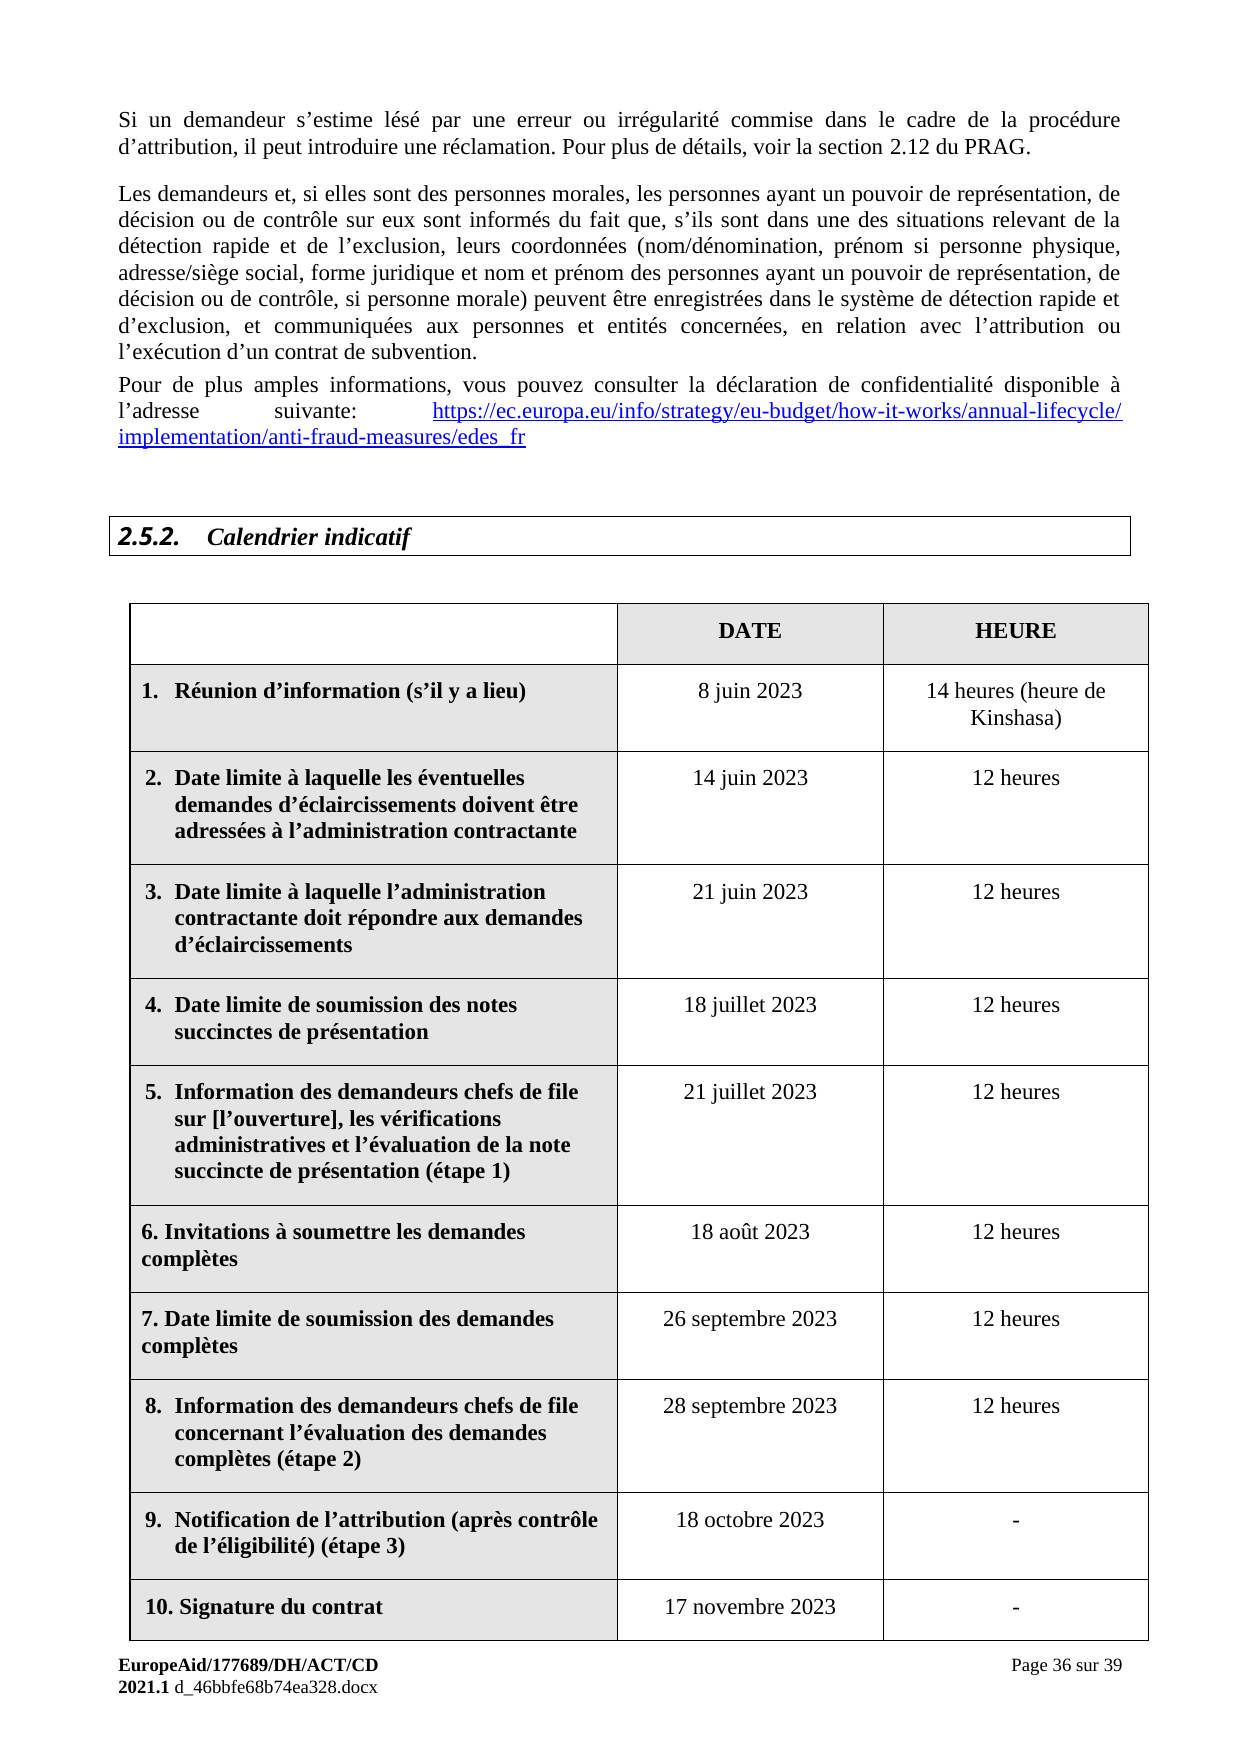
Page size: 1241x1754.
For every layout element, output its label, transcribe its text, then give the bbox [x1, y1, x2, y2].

table_cell 12 heures [884, 1293, 1148, 1379]
table_header DATE [618, 604, 883, 664]
table_cell 12 heures [884, 1206, 1148, 1292]
table_cell 17 novembre 2023 [618, 1580, 883, 1640]
table_cell 8 juin 2023 [618, 665, 883, 751]
text Si un demandeur s’estime lésé par une erreur ou irrégularité commise dans le cadre de la procédure d’attribution, il peut introduire une réclamation. Pour plus de détails, voir la section 2.12 du PRAG. [118, 106, 1122, 159]
table_cell 26 septembre 2023 [618, 1293, 883, 1379]
table_cell 18 août 2023 [618, 1206, 883, 1292]
table_cell 28 septembre 2023 [618, 1380, 883, 1492]
table_cell 12 heures [884, 752, 1148, 864]
table_cell 12 heures [884, 979, 1148, 1065]
table_cell 21 juin 2023 [618, 865, 883, 978]
table_cell 1. Réunion d’information (s’il y a lieu) [131, 665, 617, 751]
text Calendrier indicatif [110, 517, 1130, 555]
table_cell 4. Date limite de soumission des notes succinctes de présentation [131, 979, 617, 1065]
table_cell 6. Invitations à soumettre les demandes complètes [131, 1206, 617, 1292]
table_cell 8. Information des demandeurs chefs de file concernant l’évaluation des demandes complètes (étape 2) [131, 1380, 617, 1492]
table_cell 9. Notification de l’attribution (après contrôle de l’éligibilité) (étape 3) [131, 1493, 617, 1579]
table_cell 10. Signature du contrat [131, 1580, 617, 1640]
table_cell 14 heures (heure de Kinshasa) [884, 665, 1148, 751]
table_cell 18 octobre 2023 [618, 1493, 883, 1579]
table_cell 14 juin 2023 [618, 752, 883, 864]
table_cell - [884, 1493, 1148, 1579]
table_cell 18 juillet 2023 [618, 979, 883, 1065]
table_cell 2. Date limite à laquelle les éventuelles demandes d’éclaircissements doivent être adressées à l’administration contractante [131, 752, 617, 864]
table_cell 7. Date limite de soumission des demandes complètes [131, 1293, 617, 1379]
table_cell 5. Information des demandeurs chefs de file sur [l’ouverture], les vérifications administratives et l’évaluation de la note succincte de présentation (étape 1) [131, 1066, 617, 1205]
text Pour de plus amples informations, vous pouvez consulter la déclaration de confidentialité disponible à l’adresse suivante: https://ec.europa.eu/info/strategy/eu-budget/how-it-works/annual-lifecycle/implementation/anti-fraud-measures/edes_fr [118, 371, 1122, 450]
table_cell 12 heures [884, 1380, 1148, 1492]
table_cell 3. Date limite à laquelle l’administration contractante doit répondre aux demandes d’éclaircissements [131, 865, 617, 978]
table_cell 21 juillet 2023 [618, 1066, 883, 1205]
table_cell 12 heures [884, 865, 1148, 978]
table_cell - [884, 1580, 1148, 1640]
table_header HEURE [884, 604, 1148, 664]
text Les demandeurs et, si elles sont des personnes morales, les personnes ayant un pouvoir de représentation, de décision ou de contrôle sur eux sont informés du fait que, s’ils sont dans une des situations relevant de la détection rapide et de l’exclusion, leurs coordonnées (nom/dénomination, prénom si personne physique, adresse/siège social, forme juridique et nom et prénom des personnes ayant un pouvoir de représentation, de décision ou de contrôle, si personne morale) peuvent être enregistrées dans le système de détection rapide et d’exclusion, et communiquées aux personnes et entités concernées, en relation avec l’attribution ou l’exécution d’un contrat de subvention. [118, 180, 1122, 364]
table_header [131, 604, 617, 664]
table_cell 12 heures [884, 1066, 1148, 1205]
